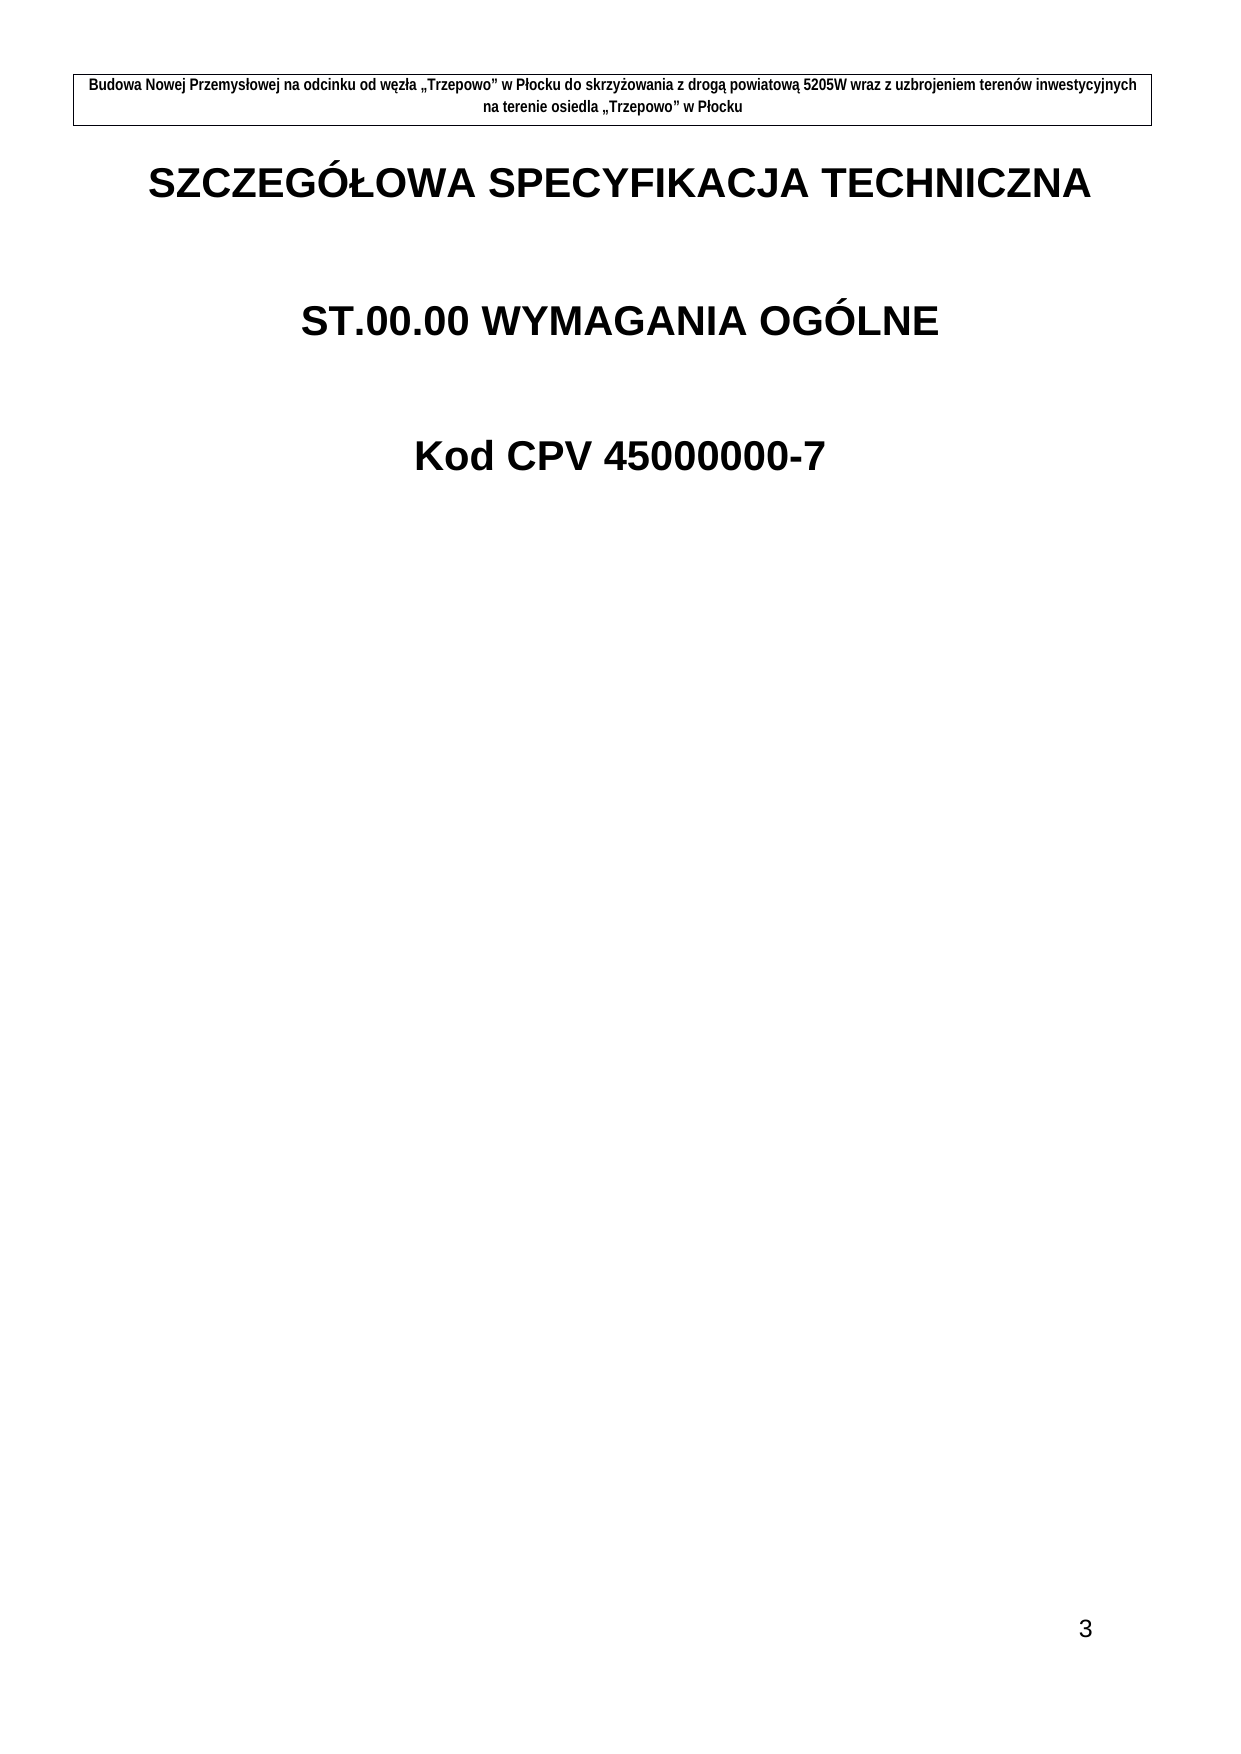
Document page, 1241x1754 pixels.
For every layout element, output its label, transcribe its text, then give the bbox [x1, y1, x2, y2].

text ST.00.00 WYMAGANIA OGÓLNE [148, 296, 1093, 344]
text Kod CPV 45000000-7 [148, 431, 1093, 479]
text SZCZEGÓŁOWA SPECYFIKACJA TECHNICZNA [148, 158, 1093, 206]
